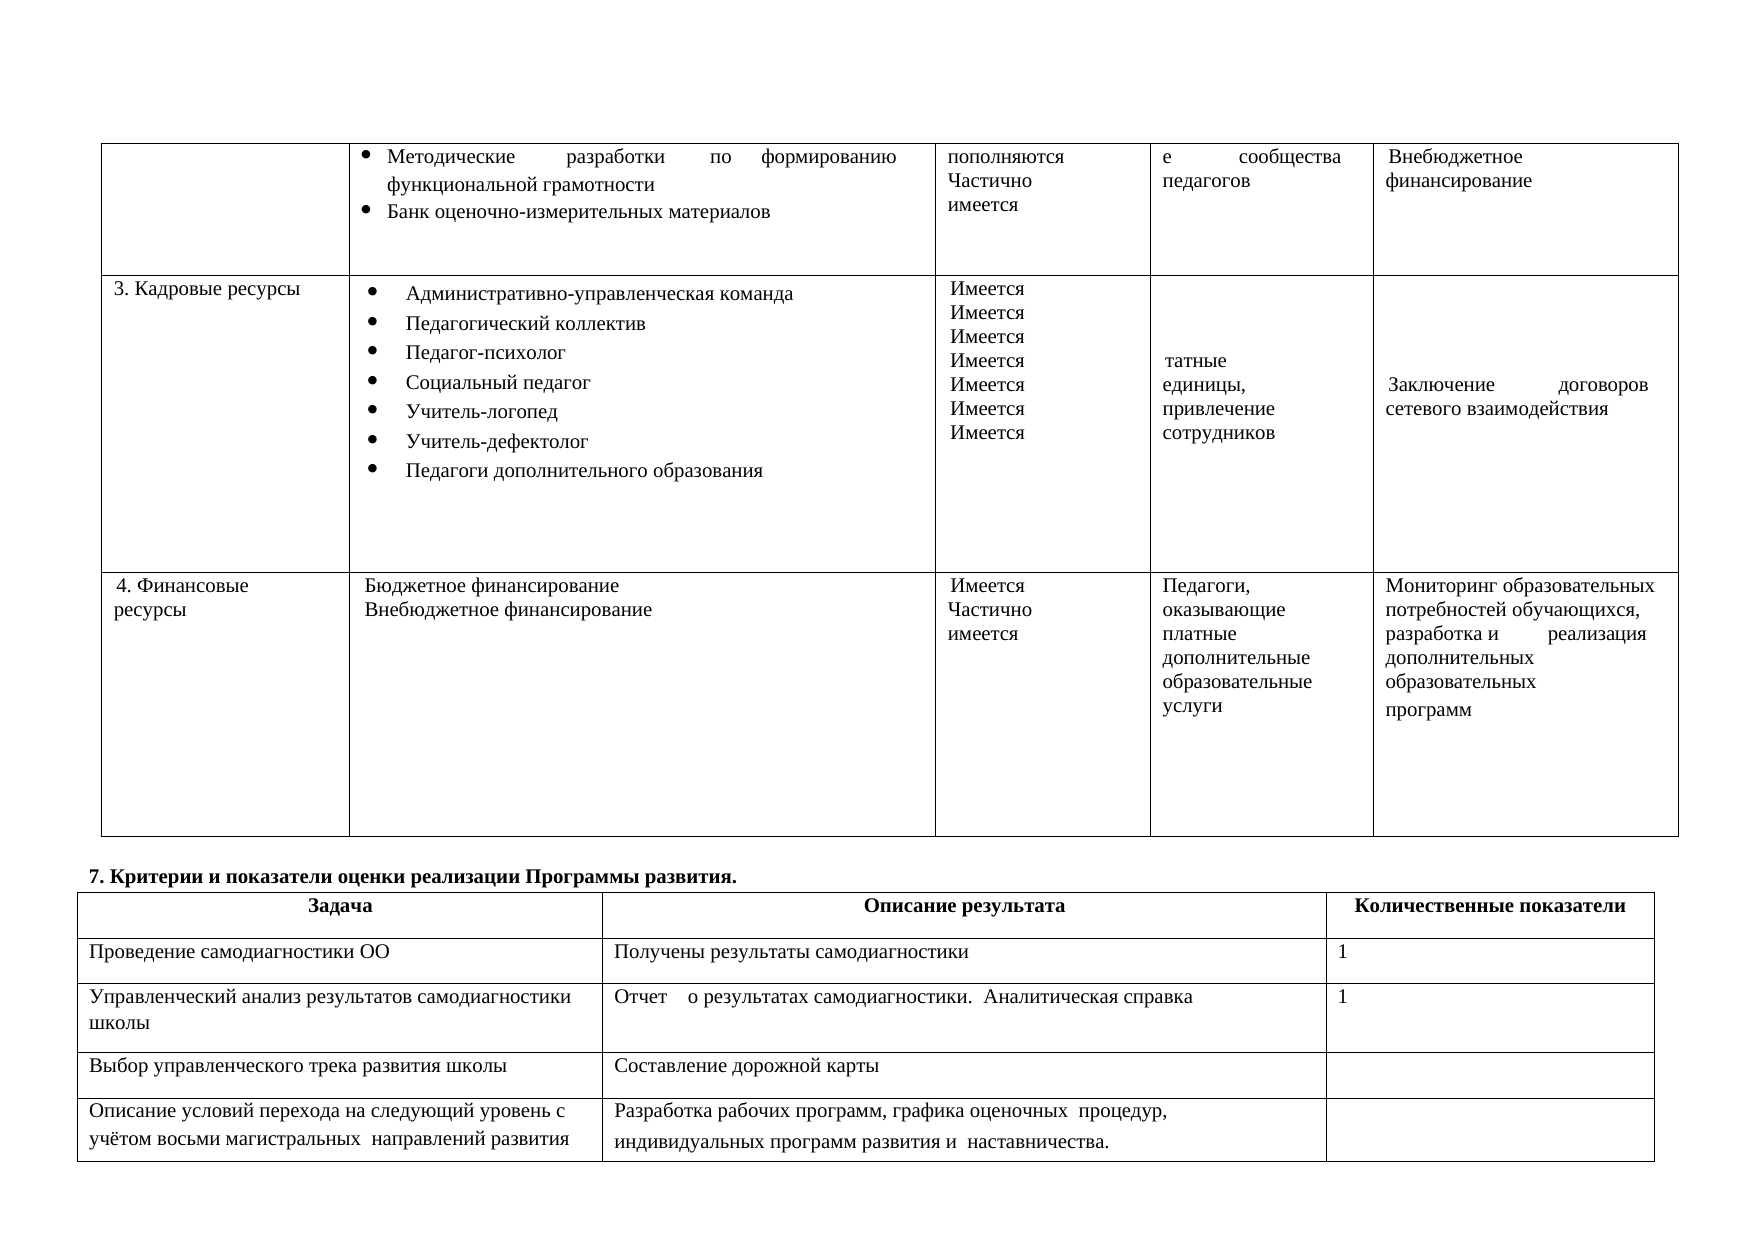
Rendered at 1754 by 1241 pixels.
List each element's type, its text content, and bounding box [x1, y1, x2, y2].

table_cell 1 [1327, 984, 1654, 1052]
table_header Методические разработки по формированию функциональной грамотности Банк оценочно-измерительных материалов [350, 144, 935, 275]
table_cell [1327, 1099, 1654, 1161]
table_cell 1 [1327, 939, 1654, 983]
table_cell Составление дорожной карты [603, 1053, 1326, 1097]
table_cell Имеется Имеется Имеется Имеется Имеется Имеется Имеется [936, 276, 1150, 572]
table_cell Описание условий перехода на следующий уровень с учётом восьми магистральных направлений развития [78, 1099, 602, 1161]
table_header Внебюджетное финансирование [1374, 144, 1678, 275]
table_cell Проведение самодиагностики ОО [78, 939, 602, 983]
table_cell Заключение договоров сетевого взаимодействия [1374, 276, 1678, 572]
table_cell 4. Финансовые ресурсы [102, 573, 349, 836]
table_header пополняются Частично имеется [936, 144, 1150, 275]
table_header [102, 144, 349, 275]
table_cell Мониторинг образовательных потребностей обучающихся, разработка и реализация дополнительных образовательных программ [1374, 573, 1678, 836]
text 7. Критерии и показатели оценки реализации Программы развития. [89, 864, 1665, 888]
table_header Задача [78, 893, 602, 938]
table_cell Управленческий анализ результатов самодиагностики школы [78, 984, 602, 1052]
table_cell Имеется Частично имеется [936, 573, 1150, 836]
table_cell Выбор управленческого трека развития школы [78, 1053, 602, 1097]
table_header Описание результата [603, 893, 1326, 938]
table_cell [1327, 1053, 1654, 1097]
table_cell Отчет о результатах самодиагностики. Аналитическая справка [603, 984, 1326, 1052]
table_cell Педагоги, оказывающие платные дополнительные образовательные услуги [1151, 573, 1373, 836]
table_cell татные единицы, привлечение сотрудников [1151, 276, 1373, 572]
table_cell Административно-управленческая команда Педагогический коллектив Педагог-психолог Социальный педагог Учитель-логопед Учитель-дефектолог Педагоги дополнительного образования [350, 276, 935, 572]
table_cell Бюджетное финансирование Внебюджетное финансирование [350, 573, 935, 836]
table_cell 3. Кадровые ресурсы [102, 276, 349, 572]
table_header е сообщества педагогов [1151, 144, 1373, 275]
table_header Количественные показатели [1327, 893, 1654, 938]
table_cell Разработка рабочих программ, графика оценочных процедур, индивидуальных программ развития и наставничества. [603, 1099, 1326, 1161]
table_cell Получены результаты самодиагностики [603, 939, 1326, 983]
